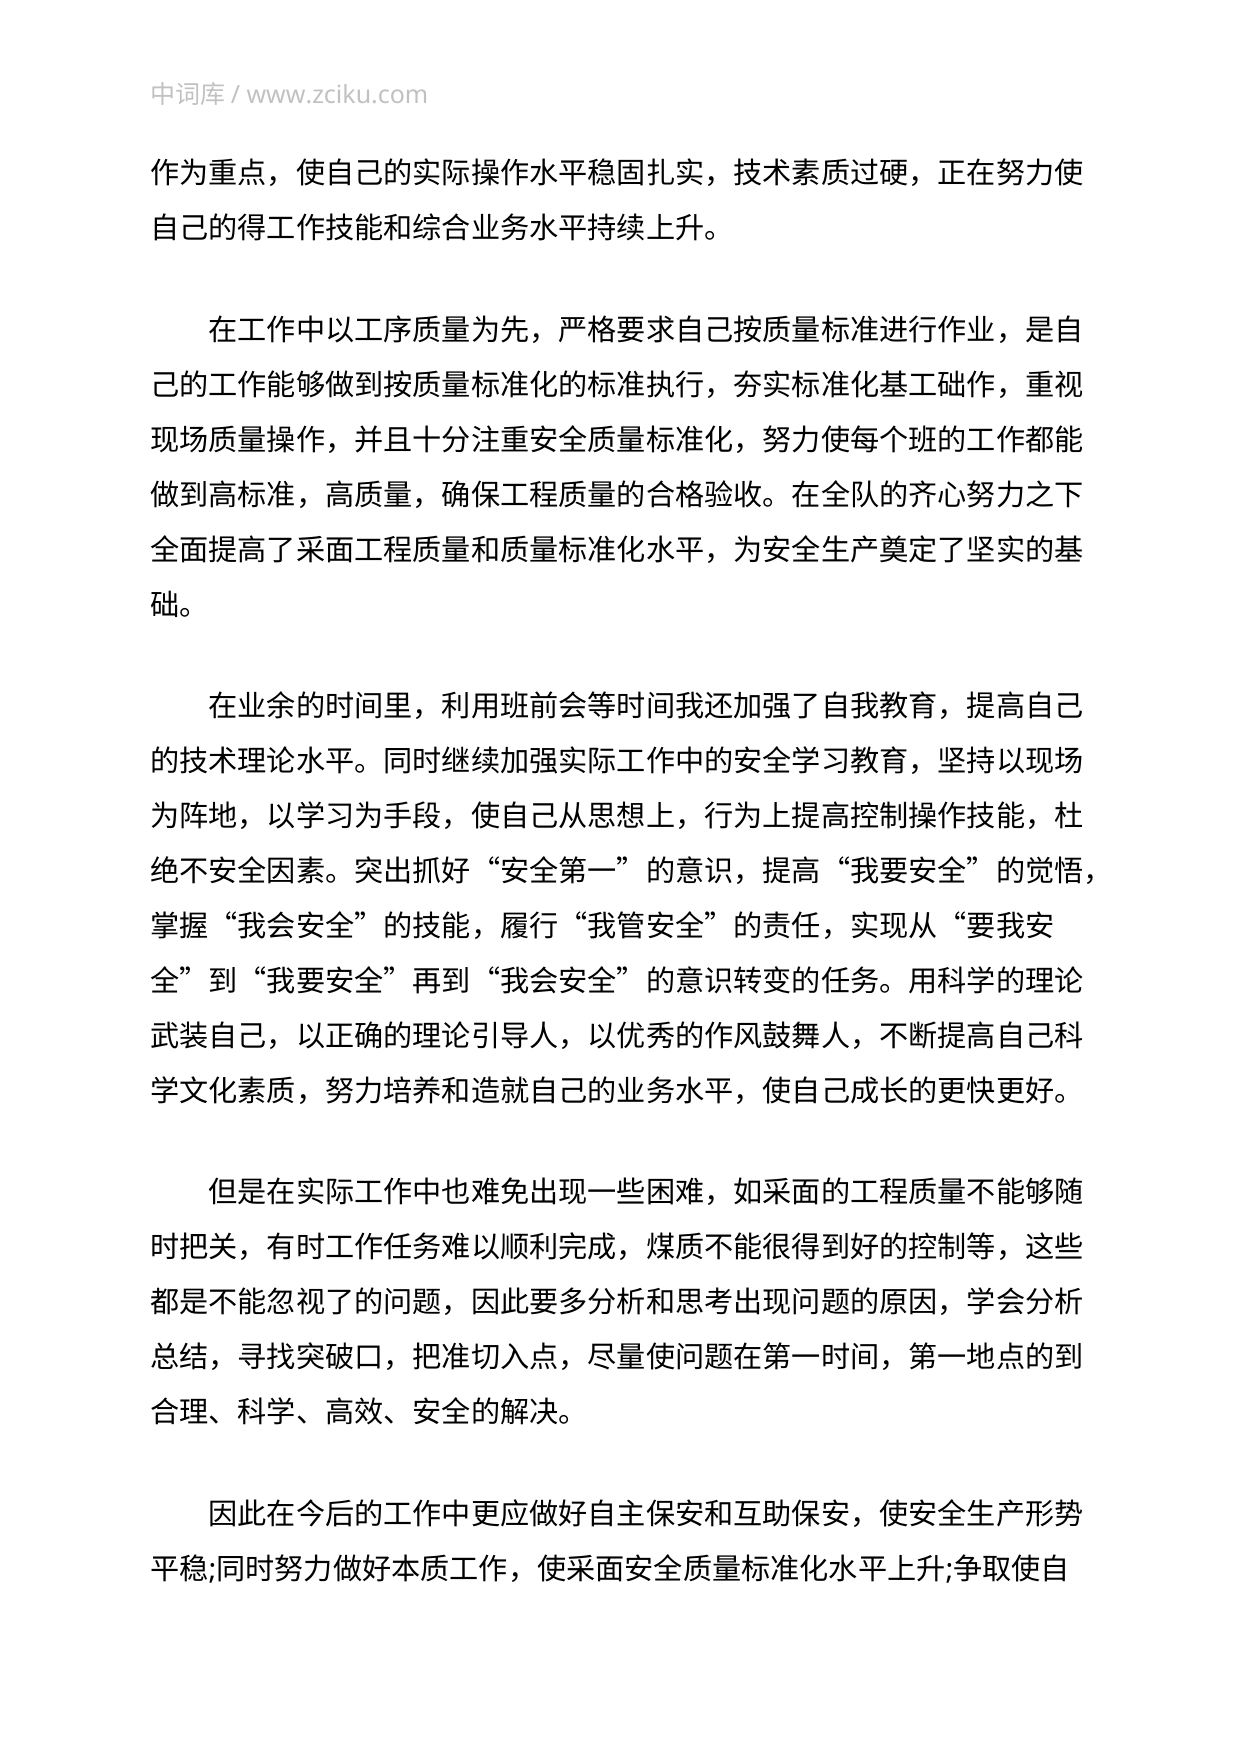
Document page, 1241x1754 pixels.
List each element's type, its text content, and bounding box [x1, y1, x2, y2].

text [150, 150, 1090, 247]
text 在工作中以工序质量为先，严格要求自己按质量标准进行作业，是自己的工作能够做到按质量标准化的标准执行，夯实标准化基工础作，重视现场质量操作，并且十分注重安全质量标准化，努力使每个班的工作都能做到高标准，高质量，确保工程质量的合格验收。在全队的齐心努力之下全面提高了采面工程质量和质量标准化水平，为安全生产奠定了坚实的基础。 [150, 307, 1090, 623]
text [150, 1490, 1090, 1588]
text 但是在实际工作中也难免出现一些困难，如采面的工程质量不能够随时把关，有时工作任务难以顺利完成，煤质不能很得到好的控制等，这些都是不能忽视了的问题，因此要多分析和思考出现问题的原因，学会分析总结，寻找突破口，把准切入点，尽量使问题在第一时间，第一地点的到合理、科学、高效、安全的解决。 [150, 1169, 1090, 1431]
text 在业余的时间里，利用班前会等时间我还加强了自我教育，提高自己的技术理论水平。同时继续加强实际工作中的安全学习教育，坚持以现场为阵地，以学习为手段，使自己从思想上，行为上提高控制操作技能，杜绝不安全因素。突出抓好“安全第一”的意识，提高“我要安全”的觉悟，掌握“我会安全”的技能，履行“我管安全”的责任，实现从“要我安全”到“我要安全”再到“我会安全”的意识转变的任务。用科学的理论武装自己，以正确的理论引导人，以优秀的作风鼓舞人，不断提高自己科学文化素质，努力培养和造就自己的业务水平，使自己成长的更快更好。 [150, 683, 1090, 1109]
